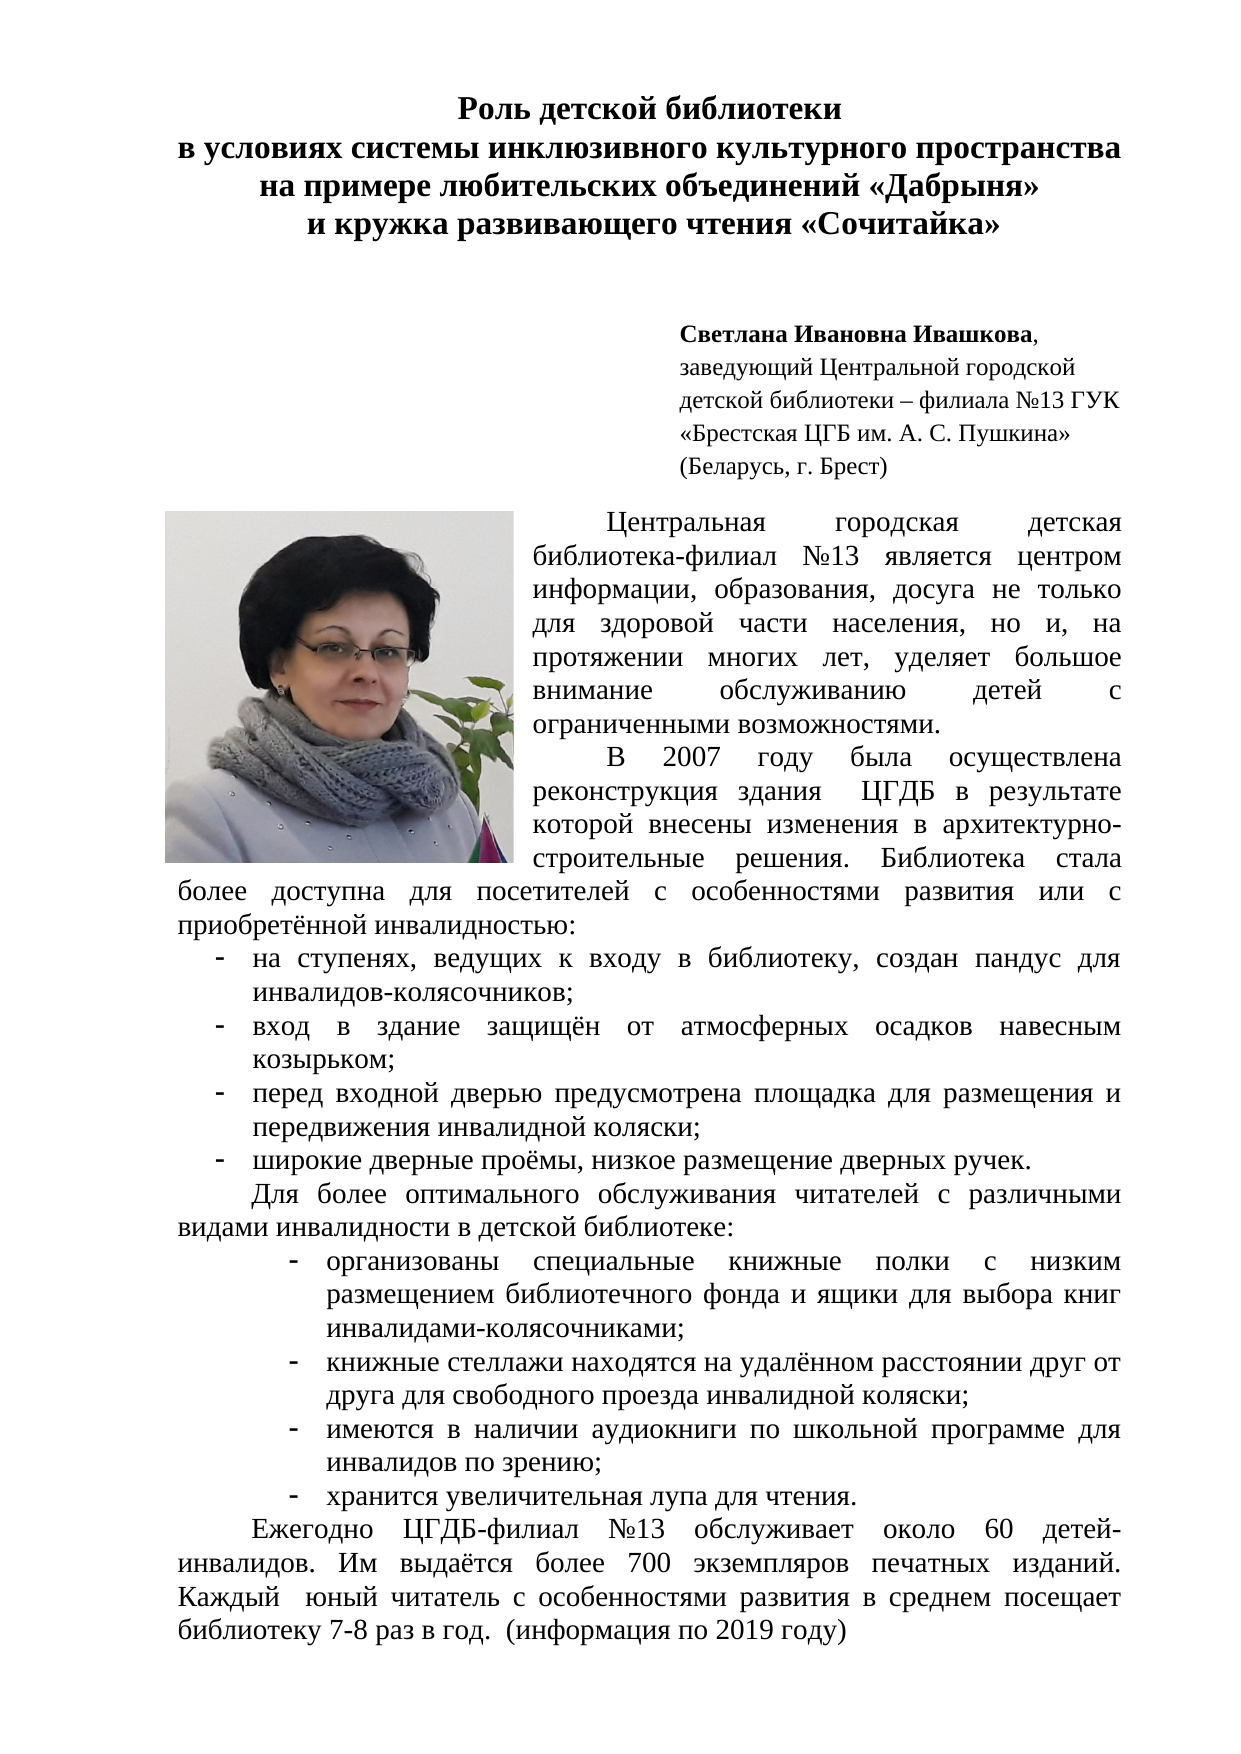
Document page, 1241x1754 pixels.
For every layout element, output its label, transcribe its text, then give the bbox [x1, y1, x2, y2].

text Центральная городская детская библиотека-филиал №13 является центром информации, образования, досуга не только для здоровой части населения, но и, на протяжении многих лет, уделяет большое внимание обслуживанию детей с ограниченными возможностями. [177, 504, 1122, 739]
text в условиях системы инклюзивного культурного пространства на примере любительских объединений «Дабрыня» [177, 127, 1122, 204]
text Для более оптимального обслуживания читателей с различными видами инвалидности в детской библиотеке: [177, 1176, 1122, 1243]
text и кружка развивающего чтения «Сочитайка» [177, 204, 1122, 242]
list имеются в наличии аудиокниги по школьной программе для инвалидов по зрению; [288, 1411, 1122, 1478]
list на ступенях, ведущих к входу в библиотеку, создан пандус для инвалидов-колясочников; [215, 941, 1122, 1008]
list книжные стеллажи находятся на удалённом расстоянии друг от друга для свободного проезда инвалидной коляски; [288, 1344, 1122, 1411]
text В 2007 году была осуществлена реконструкция здания ЦГДБ в результате которой внесены изменения в архитектурно-строительные решения. Библиотека стала более доступна для посетителей с особенностями развития или с приобретённой инвалидностью: [177, 739, 1122, 941]
text Ежегодно ЦГДБ-филиал №13 обслуживает около 60 детей-инвалидов. Им выдаётся более 700 экземпляров печатных изданий. Каждый юный читатель с особенностями развития в среднем посещает библиотеку 7-8 раз в год. (информация по 2019 году) [177, 1512, 1122, 1646]
list перед входной дверью предусмотрена площадка для размещения и передвижения инвалидной коляски; [215, 1075, 1122, 1142]
list организованы специальные книжные полки с низким размещением библиотечного фонда и ящики для выбора книг инвалидами-колясочниками; [288, 1243, 1122, 1344]
list вход в здание защищён от атмосферных осадков навесным козырьком; [215, 1008, 1122, 1075]
text Светлана Ивановна Ивашкова, заведующий Центральной городской детской библиотеки – филиала №13 ГУК «Брестская ЦГБ им. А. С. Пушкина» (Беларусь, г. Брест) [679, 319, 1122, 479]
list хранится увеличительная лупа для чтения. [288, 1478, 1122, 1512]
text Роль детской библиотеки [177, 89, 1122, 127]
picture [163, 511, 514, 861]
list широкие дверные проёмы, низкое размещение дверных ручек. [215, 1142, 1122, 1176]
